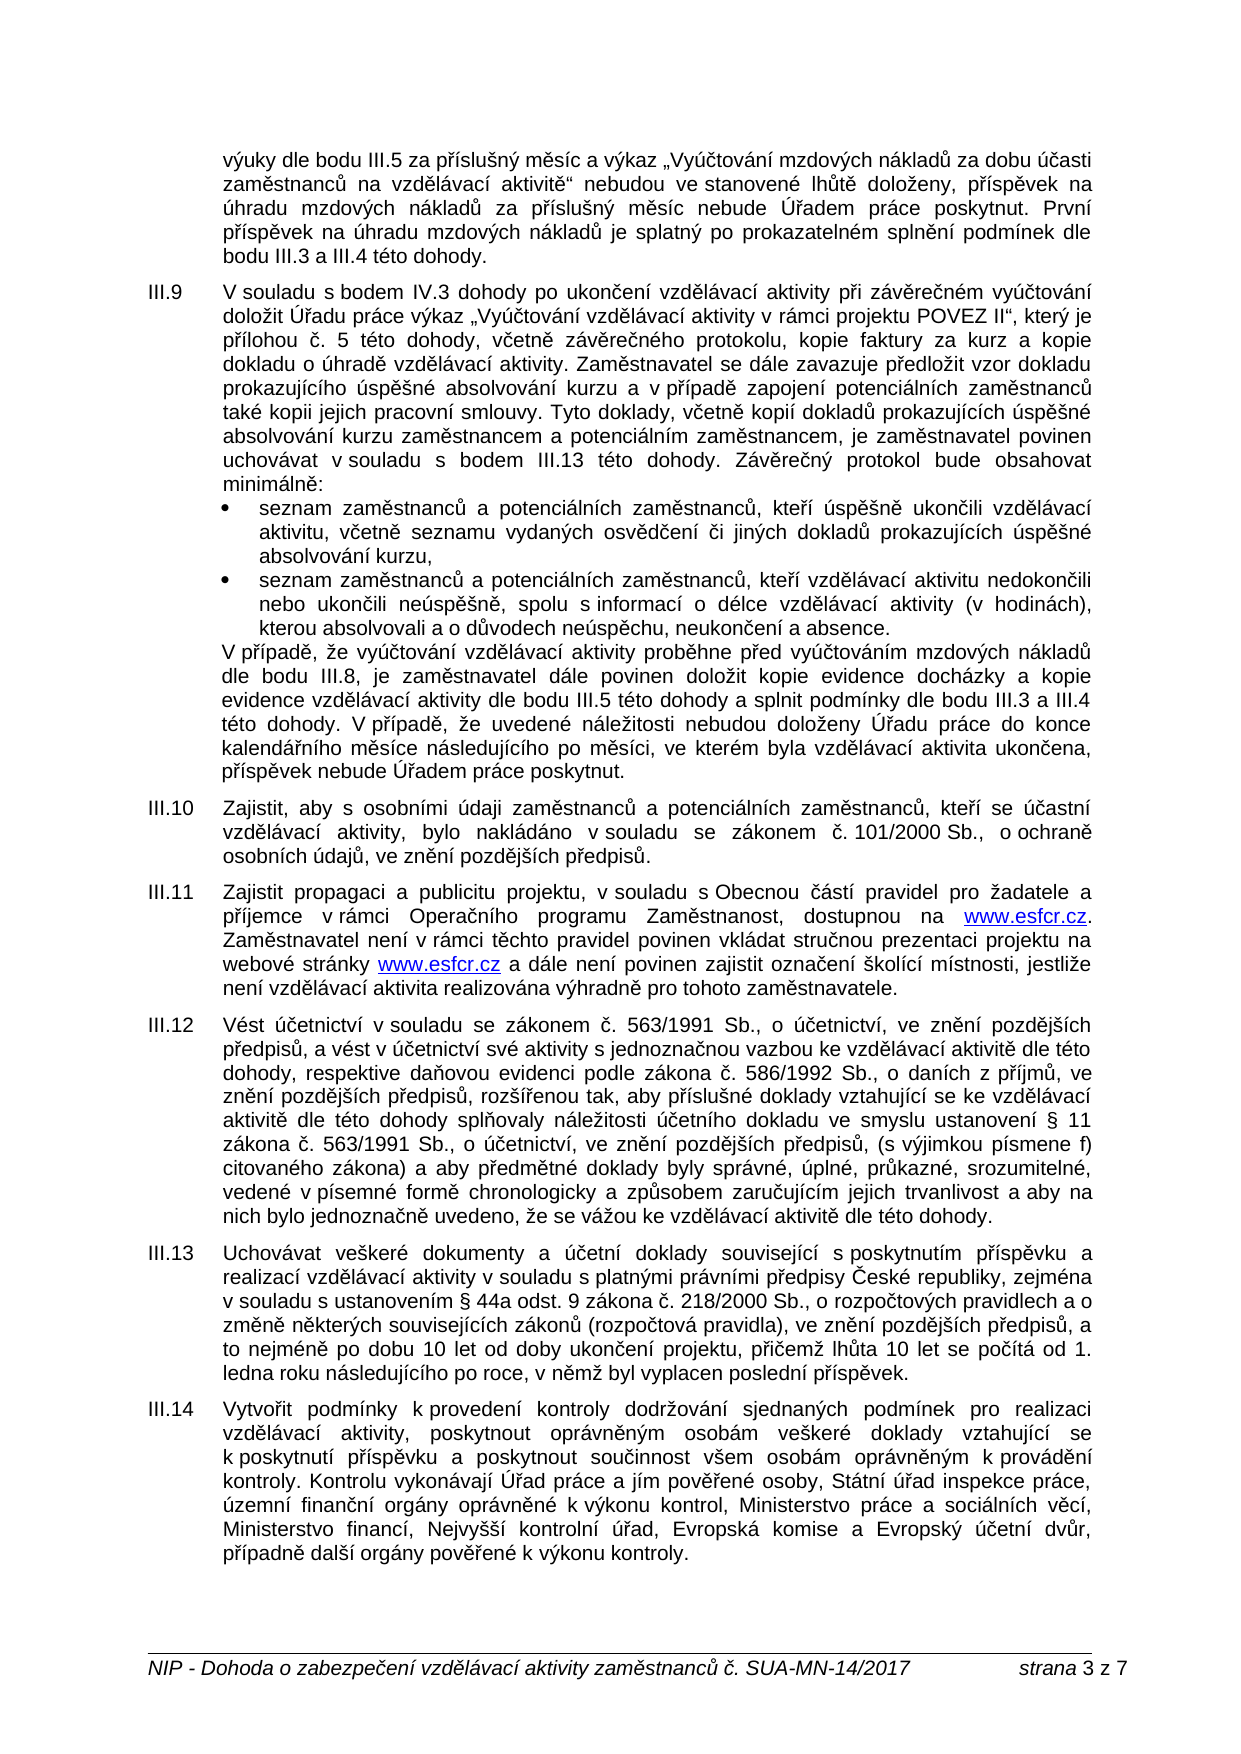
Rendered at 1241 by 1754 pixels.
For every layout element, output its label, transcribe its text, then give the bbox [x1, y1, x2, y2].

list Uchovávat veškeré dokumenty a účetní doklady související s poskytnutím příspěvku a realizací vzdělávací aktivity v souladu s platnými právními předpisy České republiky, zejména v souladu s ustanovením § 44a odst. 9 zákona č. 218/2000 Sb., o rozpočtových pravidlech a o změně některých souvisejících zákonů (rozpočtová pravidla), ve znění pozdějších předpisů, a to nejméně po dobu 10 let od doby ukončení projektu, přičemž lhůta 10 let se počítá od 1. ledna roku následujícího po roce, v němž byl vyplacen poslední příspěvek. [148, 1241, 1092, 1384]
list Vést účetnictví v souladu se zákonem č. 563/1991 Sb., o účetnictví, ve znění pozdějších předpisů, a vést v účetnictví své aktivity s jednoznačnou vazbou ke vzdělávací aktivitě dle této dohody, respektive daňovou evidenci podle zákona č. 586/1992 Sb., o daních z příjmů, ve znění pozdějších předpisů, rozšířenou tak, aby příslušné doklady vztahující se ke vzdělávací aktivitě dle této dohody splňovaly náležitosti účetního dokladu ve smyslu ustanovení § 11 zákona č. 563/1991 Sb., o účetnictví, ve znění pozdějších předpisů, (s výjimkou písmene f) citovaného zákona) a aby předmětné doklady byly správné, úplné, průkazné, srozumitelné, vedené v písemné formě chronologicky a způsobem zaručujícím jejich trvanlivost a aby na nich bylo jednoznačně uvedeno, že se vážou ke vzdělávací aktivitě dle této dohody. [148, 1012, 1092, 1228]
list Vytvořit podmínky k provedení kontroly dodržování sjednaných podmínek pro realizaci vzdělávací aktivity, poskytnout oprávněným osobám veškeré doklady vztahující se k poskytnutí příspěvku a poskytnout součinnost všem osobám oprávněným k provádění kontroly. Kontrolu vykonávají Úřad práce a jím pověřené osoby, Státní úřad inspekce práce, územní finanční orgány oprávněné k výkonu kontrol, Ministerstvo práce a sociálních věcí, Ministerstvo financí, Nejvyšší kontrolní úřad, Evropská komise a Evropský účetní dvůr, případně další orgány pověřené k výkonu kontroly. [148, 1397, 1092, 1564]
list Zajistit, aby s osobními údaji zaměstnanců a potenciálních zaměstnanců, kteří se účastní vzdělávací aktivity, bylo nakládáno v souladu se zákonem č. 101/2000 Sb., o ochraně osobních údajů, ve znění pozdějších předpisů. [148, 796, 1092, 868]
list Zajistit propagaci a publicitu projektu, v souladu s Obecnou částí pravidel pro žadatele a příjemce v rámci Operačního programu Zaměstnanost, dostupnou na www.esfcr.cz. Zaměstnavatel není v rámci těchto pravidel povinen vkládat stručnou prezentaci projektu na webové stránky www.esfcr.cz a dále není povinen zajistit označení školící místnosti, jestliže není vzdělávací aktivita realizována výhradně pro tohoto zaměstnavatele. [148, 880, 1092, 1000]
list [148, 148, 1092, 267]
list seznam zaměstnanců a potenciálních zaměstnanců, kteří vzdělávací aktivitu nedokončili nebo ukončili neúspěšně, spolu s informací o délce vzdělávací aktivity (v hodinách), kterou absolvovali a o důvodech neúspěchu, neukončení a absence. [221, 568, 1092, 639]
list V souladu s bodem IV.3 dohody po ukončení vzdělávací aktivity při závěrečném vyúčtování doložit Úřadu práce výkaz „Vyúčtování vzdělávací aktivity v rámci projektu POVEZ II“, který je přílohou č. 5 této dohody, včetně závěrečného protokolu, kopie faktury za kurz a kopie dokladu o úhradě vzdělávací aktivity. Zaměstnavatel se dále zavazuje předložit vzor dokladu prokazujícího úspěšné absolvování kurzu a v případě zapojení potenciálních zaměstnanců také kopii jejich pracovní smlouvy. Tyto doklady, včetně kopií dokladů prokazujících úspěšné absolvování kurzu zaměstnancem a potenciálním zaměstnancem, je zaměstnavatel povinen uchovávat v souladu s bodem III.13 této dohody. Závěrečný protokol bude obsahovat minimálně: [148, 280, 1092, 496]
text V případě, že vyúčtování vzdělávací aktivity proběhne před vyúčtováním mzdových nákladů dle bodu III.8, je zaměstnavatel dále povinen doložit kopie evidence docházky a kopie evidence vzdělávací aktivity dle bodu III.5 této dohody a splnit podmínky dle bodu III.3 a III.4 této dohody. V případě, že uvedené náležitosti nebudou doloženy Úřadu práce do konce kalendářního měsíce následujícího po měsíci, ve kterém byla vzdělávací aktivita ukončena, příspěvek nebude Úřadem práce poskytnut. [221, 639, 1092, 783]
list seznam zaměstnanců a potenciálních zaměstnanců, kteří úspěšně ukončili vzdělávací aktivitu, včetně seznamu vydaných osvědčení či jiných dokladů prokazujících úspěšné absolvování kurzu, [221, 496, 1092, 568]
